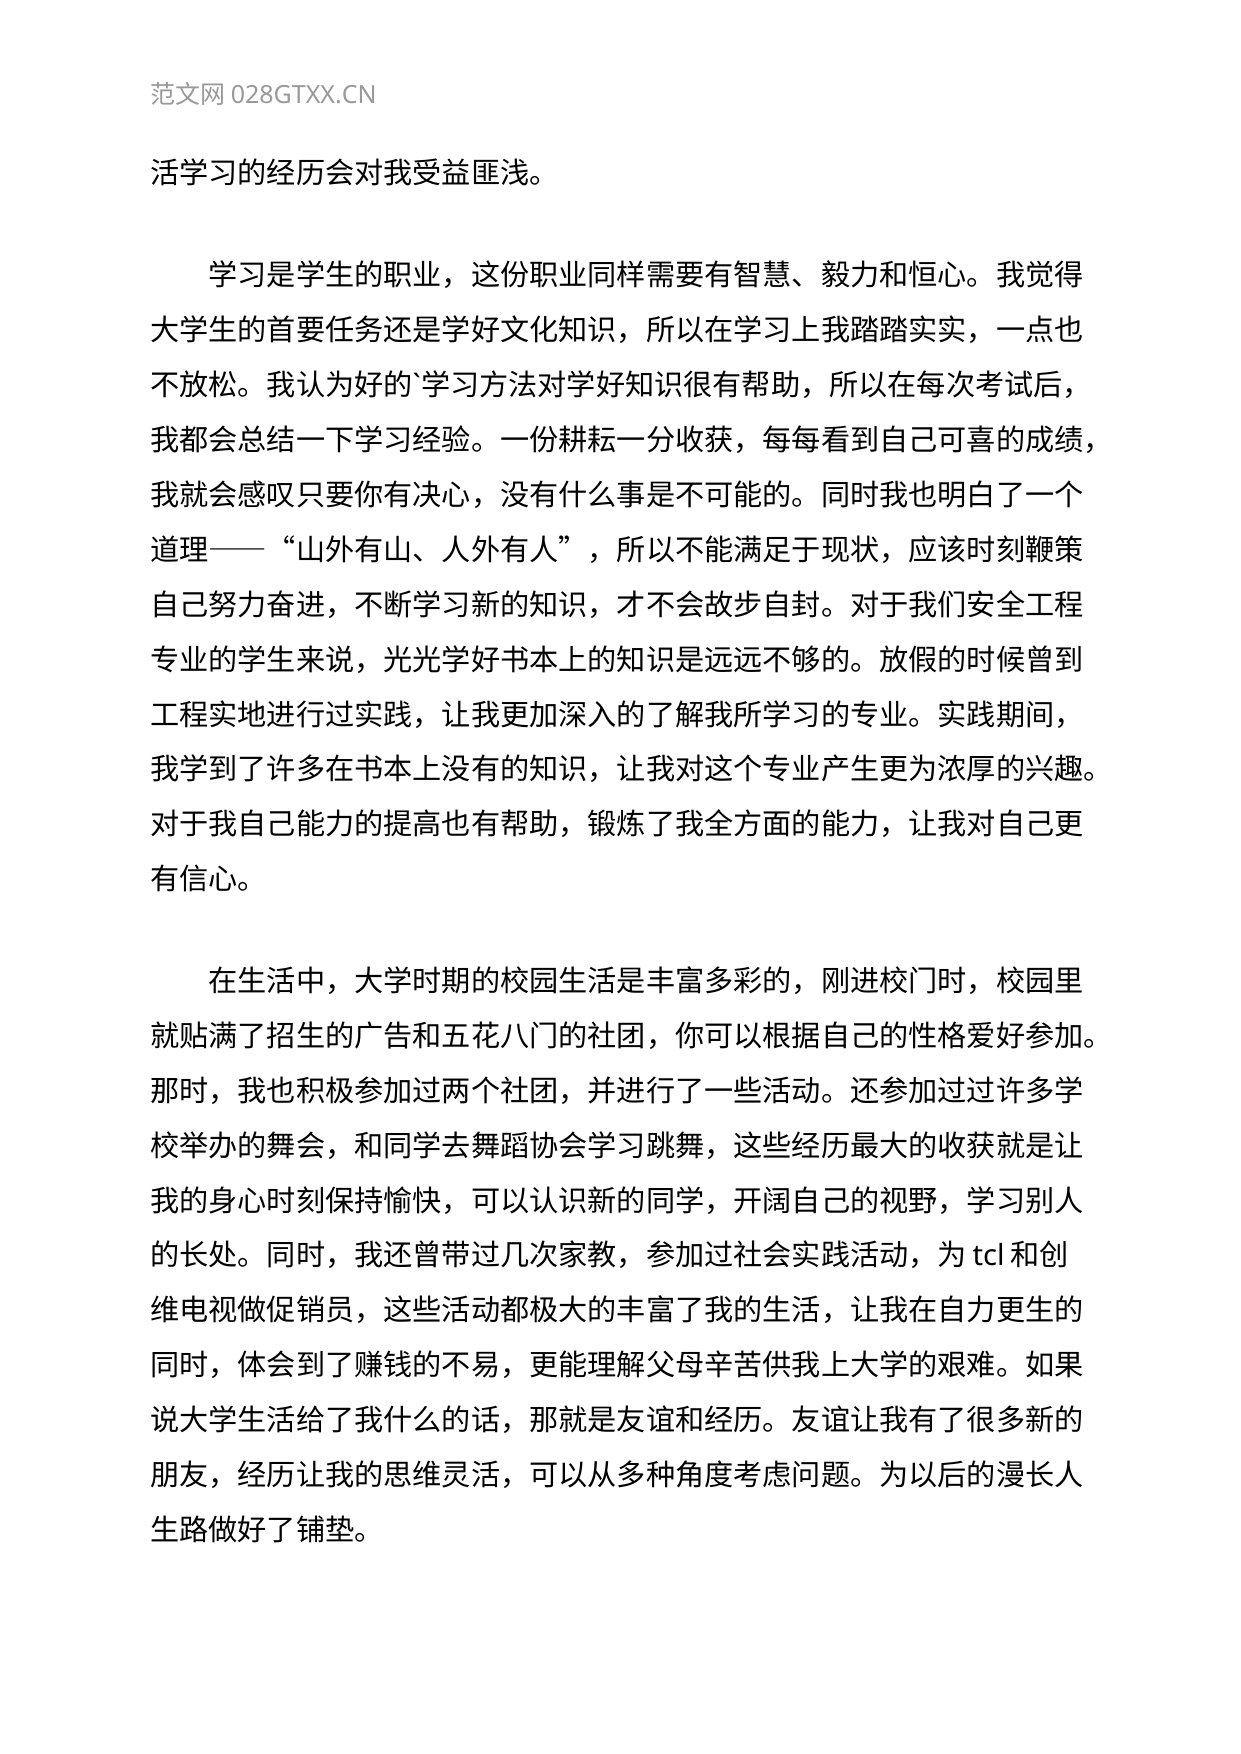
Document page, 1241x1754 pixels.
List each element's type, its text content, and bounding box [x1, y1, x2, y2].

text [150, 150, 1090, 192]
text 学习是学生的职业，这份职业同样需要有智慧、毅力和恒心。我觉得大学生的首要任务还是学好文化知识，所以在学习上我踏踏实实，一点也不放松。我认为好的`学习方法对学好知识很有帮助，所以在每次考试后，我都会总结一下学习经验。一份耕耘一分收获，每每看到自己可喜的成绩，我就会感叹只要你有决心，没有什么事是不可能的。同时我也明白了一个道理——“山外有山、人外有人”，所以不能满足于现状，应该时刻鞭策自己努力奋进，不断学习新的知识，才不会故步自封。对于我们安全工程专业的学生来说，光光学好书本上的知识是远远不够的。放假的时候曾到工程实地进行过实践，让我更加深入的了解我所学习的专业。实践期间，我学到了许多在书本上没有的知识，让我对这个专业产生更为浓厚的兴趣。对于我自己能力的提高也有帮助，锻炼了我全方面的能力，让我对自己更有信心。 [150, 252, 1090, 898]
text 在生活中，大学时期的校园生活是丰富多彩的，刚进校门时，校园里就贴满了招生的广告和五花八门的社团，你可以根据自己的性格爱好参加。那时，我也积极参加过两个社团，并进行了一些活动。还参加过过许多学校举办的舞会，和同学去舞蹈协会学习跳舞，这些经历最大的收获就是让我的身心时刻保持愉快，可以认识新的同学，开阔自己的视野，学习别人的长处。同时，我还曾带过几次家教，参加过社会实践活动，为tcl和创维电视做促销员，这些活动都极大的丰富了我的生活，让我在自力更生的同时，体会到了赚钱的不易，更能理解父母辛苦供我上大学的艰难。如果说大学生活给了我什么的话，那就是友谊和经历。友谊让我有了很多新的朋友，经历让我的思维灵活，可以从多种角度考虑问题。为以后的漫长人生路做好了铺垫。 [150, 957, 1090, 1549]
